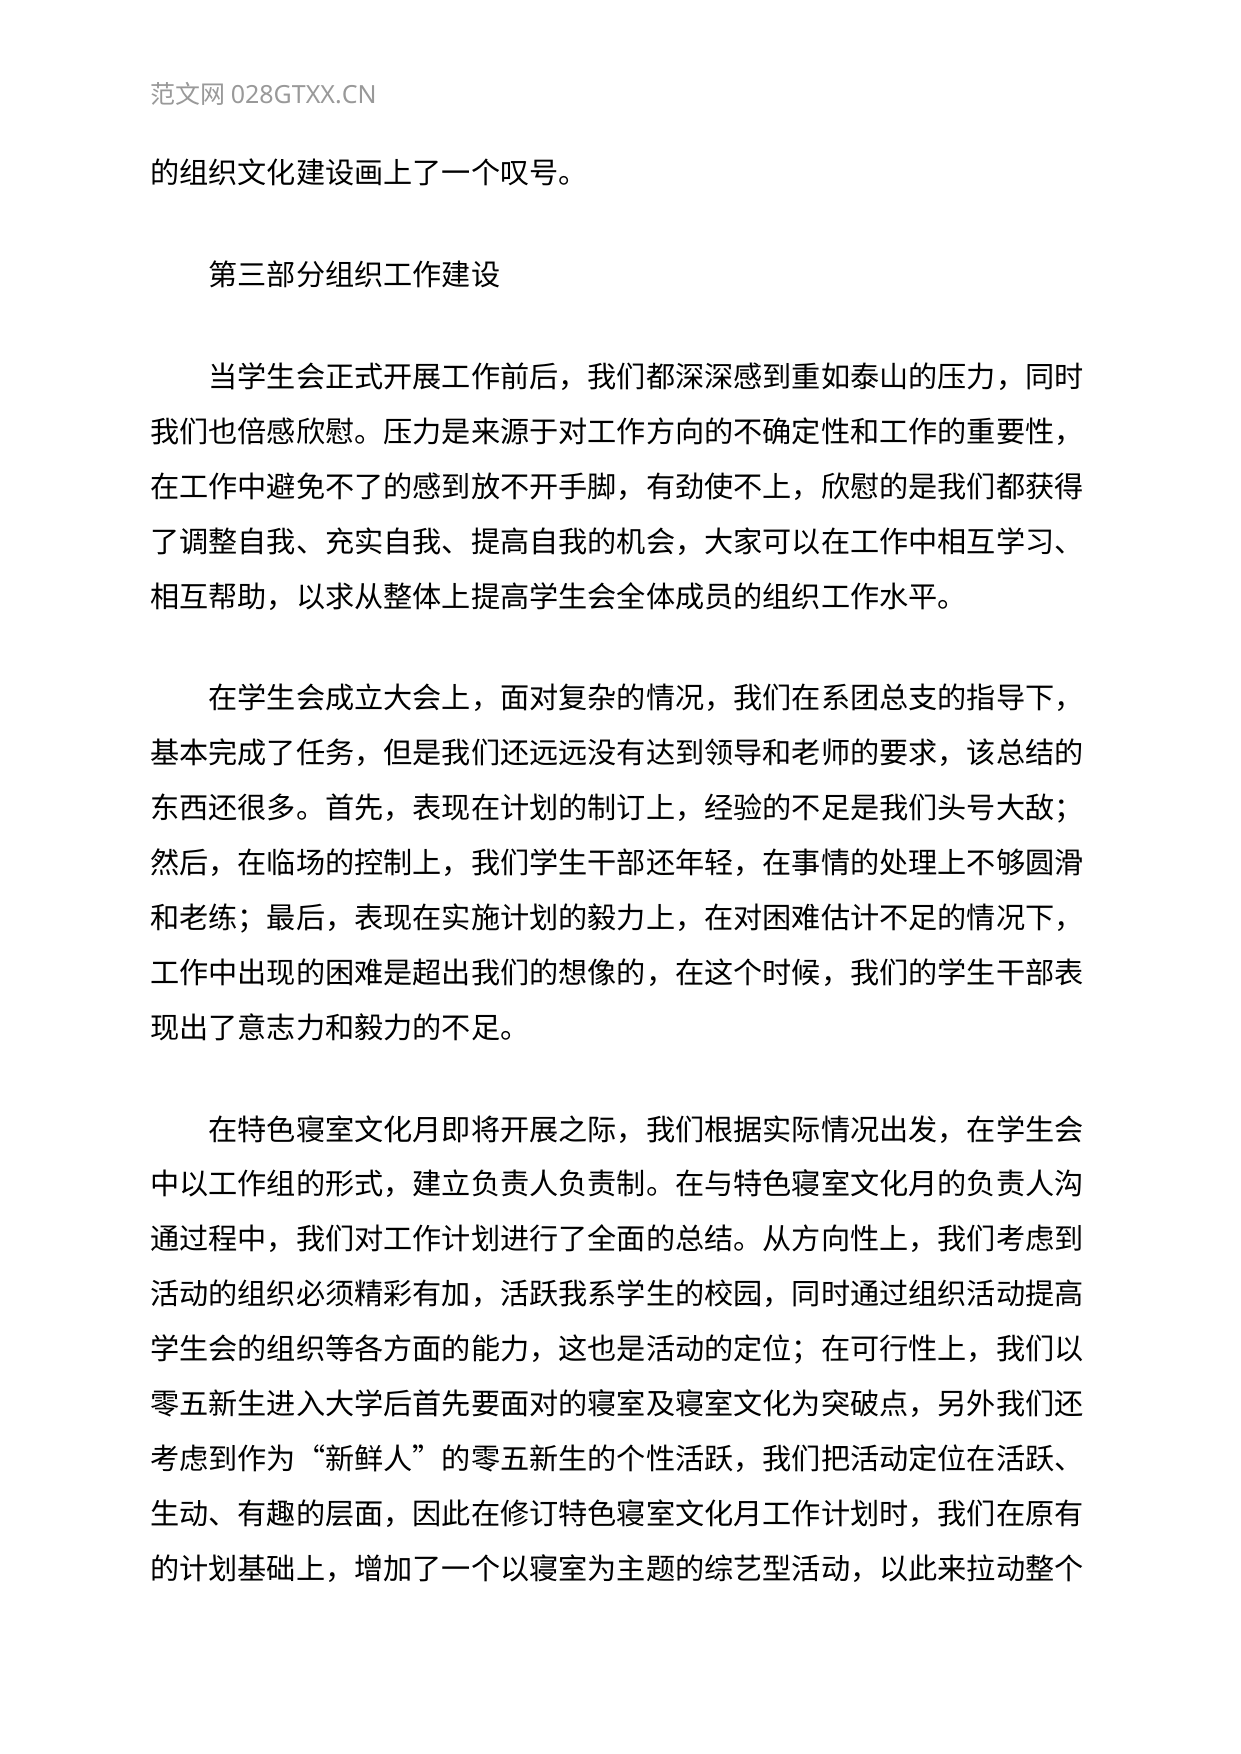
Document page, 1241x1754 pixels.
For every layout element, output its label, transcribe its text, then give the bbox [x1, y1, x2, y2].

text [150, 1106, 1090, 1587]
text 当学生会正式开展工作前后，我们都深深感到重如泰山的压力，同时我们也倍感欣慰。压力是来源于对工作方向的不确定性和工作的重要性，在工作中避免不了的感到放不开手脚，有劲使不上，欣慰的是我们都获得了调整自我、充实自我、提高自我的机会，大家可以在工作中相互学习、相互帮助，以求从整体上提高学生会全体成员的组织工作水平。 [150, 353, 1090, 615]
text 在学生会成立大会上，面对复杂的情况，我们在系团总支的指导下，基本完成了任务，但是我们还远远没有达到领导和老师的要求，该总结的东西还很多。首先，表现在计划的制订上，经验的不足是我们头号大敌；然后，在临场的控制上，我们学生干部还年轻，在事情的处理上不够圆滑和老练；最后，表现在实施计划的毅力上，在对困难估计不足的情况下，工作中出现的困难是超出我们的想像的，在这个时候，我们的学生干部表现出了意志力和毅力的不足。 [150, 675, 1090, 1047]
text 第三部分组织工作建设 [150, 252, 1090, 294]
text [150, 150, 1090, 192]
